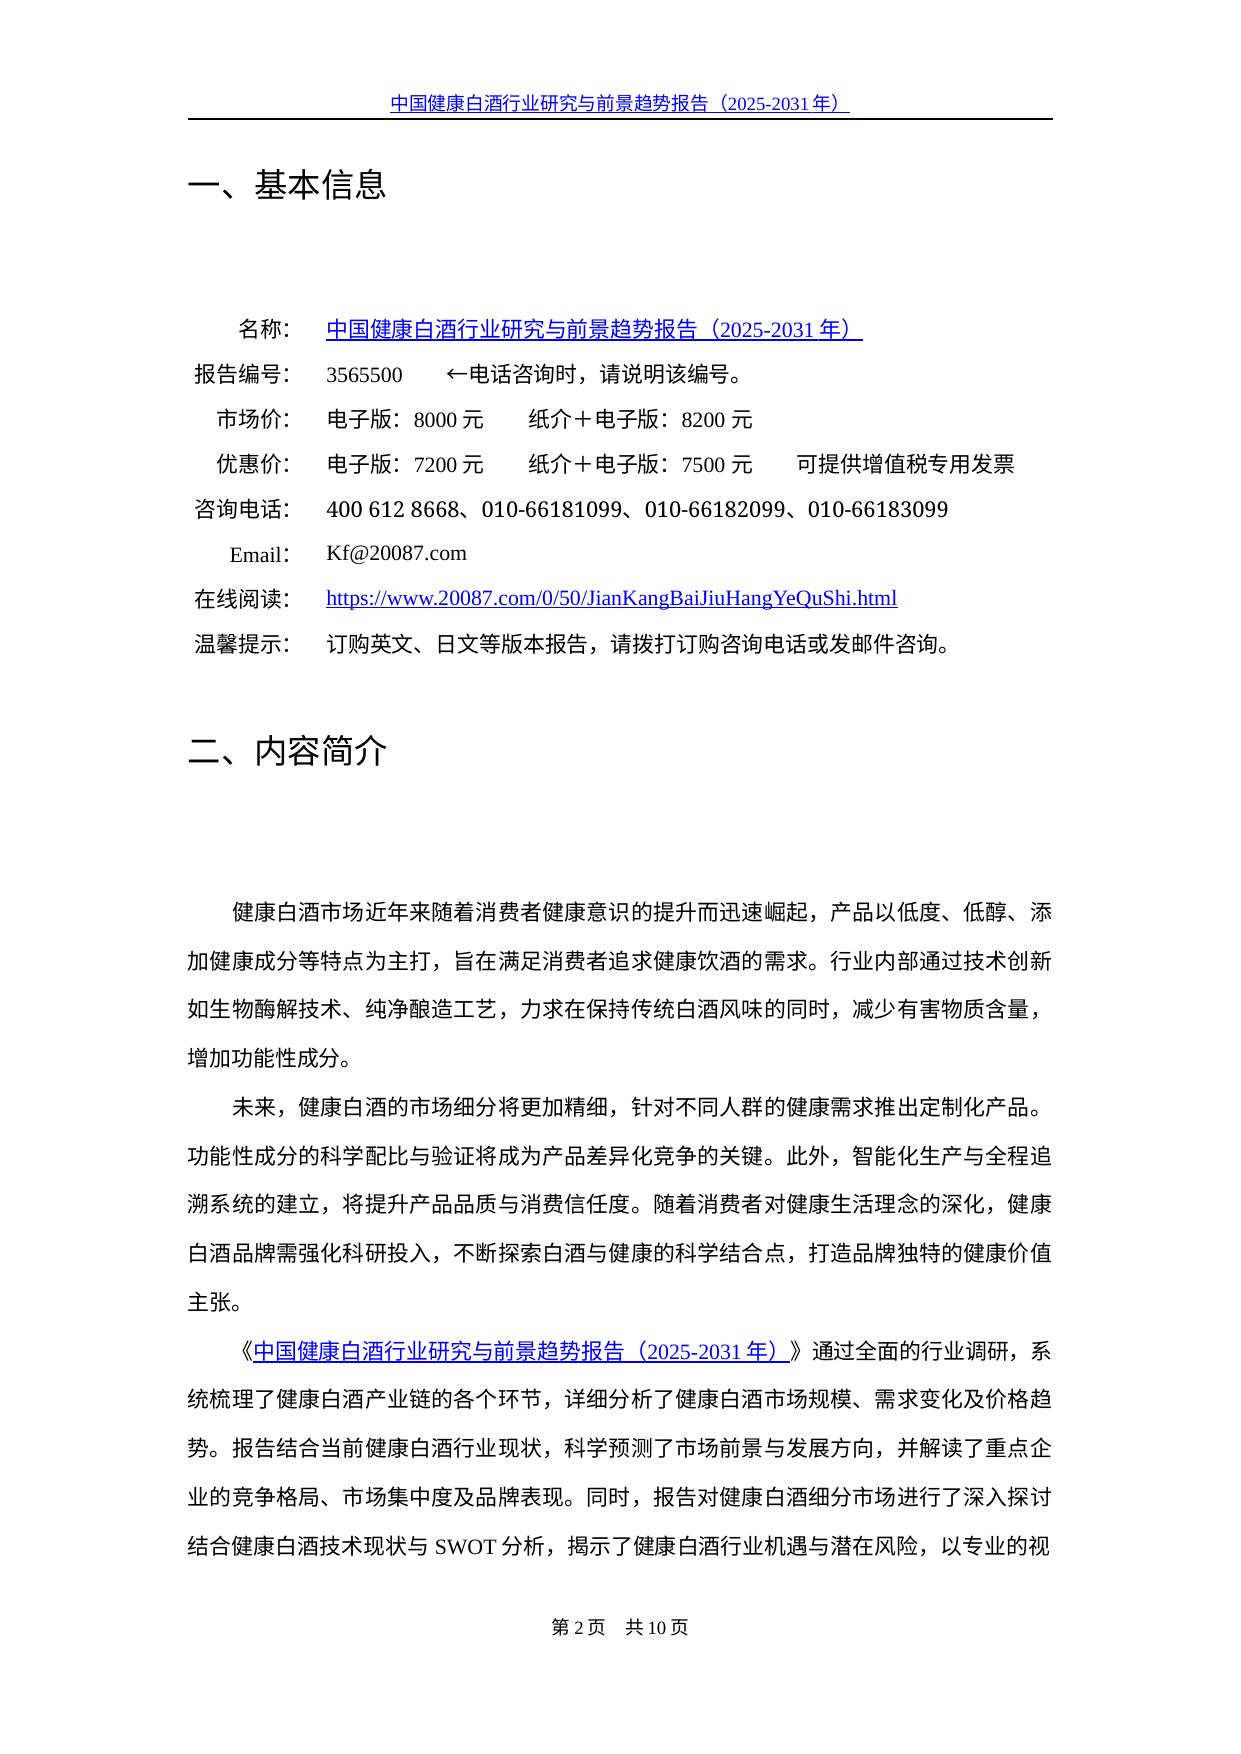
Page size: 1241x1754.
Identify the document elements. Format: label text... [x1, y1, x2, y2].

table_cell 电子版：7200 元 纸介＋电子版：7500 元 可提供增值税专用发票 [315, 447, 1073, 492]
title 二、内容简介 [187, 717, 1053, 782]
table_cell 咨询电话： [167, 492, 315, 537]
table_cell 报告编号： [167, 357, 315, 402]
table_cell 温馨提示： [167, 627, 315, 672]
table_cell 订购英文、日文等版本报告，请拨打订购咨询电话或发邮件咨询。 [315, 627, 1073, 672]
table_cell 电子版：8000 元 纸介＋电子版：8200 元 [315, 402, 1073, 447]
title 一、基本信息 [187, 150, 1053, 215]
table_cell Email： [167, 537, 315, 582]
table_cell 400 612 8668、010-66181099、010-66182099、010-66183099 [315, 492, 1073, 537]
table_cell 优惠价： [167, 447, 315, 492]
table_cell [315, 582, 1073, 627]
table_cell 3565500 ←电话咨询时，请说明该编号。 [315, 357, 1073, 402]
table_cell 在线阅读： [167, 582, 315, 627]
table_cell 市场价： [167, 402, 315, 447]
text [187, 894, 1053, 1561]
table_cell Kf@20087.com [315, 537, 1073, 582]
table_header 中国健康白酒行业研究与前景趋势报告（2025-2031年） [315, 312, 1073, 357]
table_header 名称： [167, 312, 315, 357]
